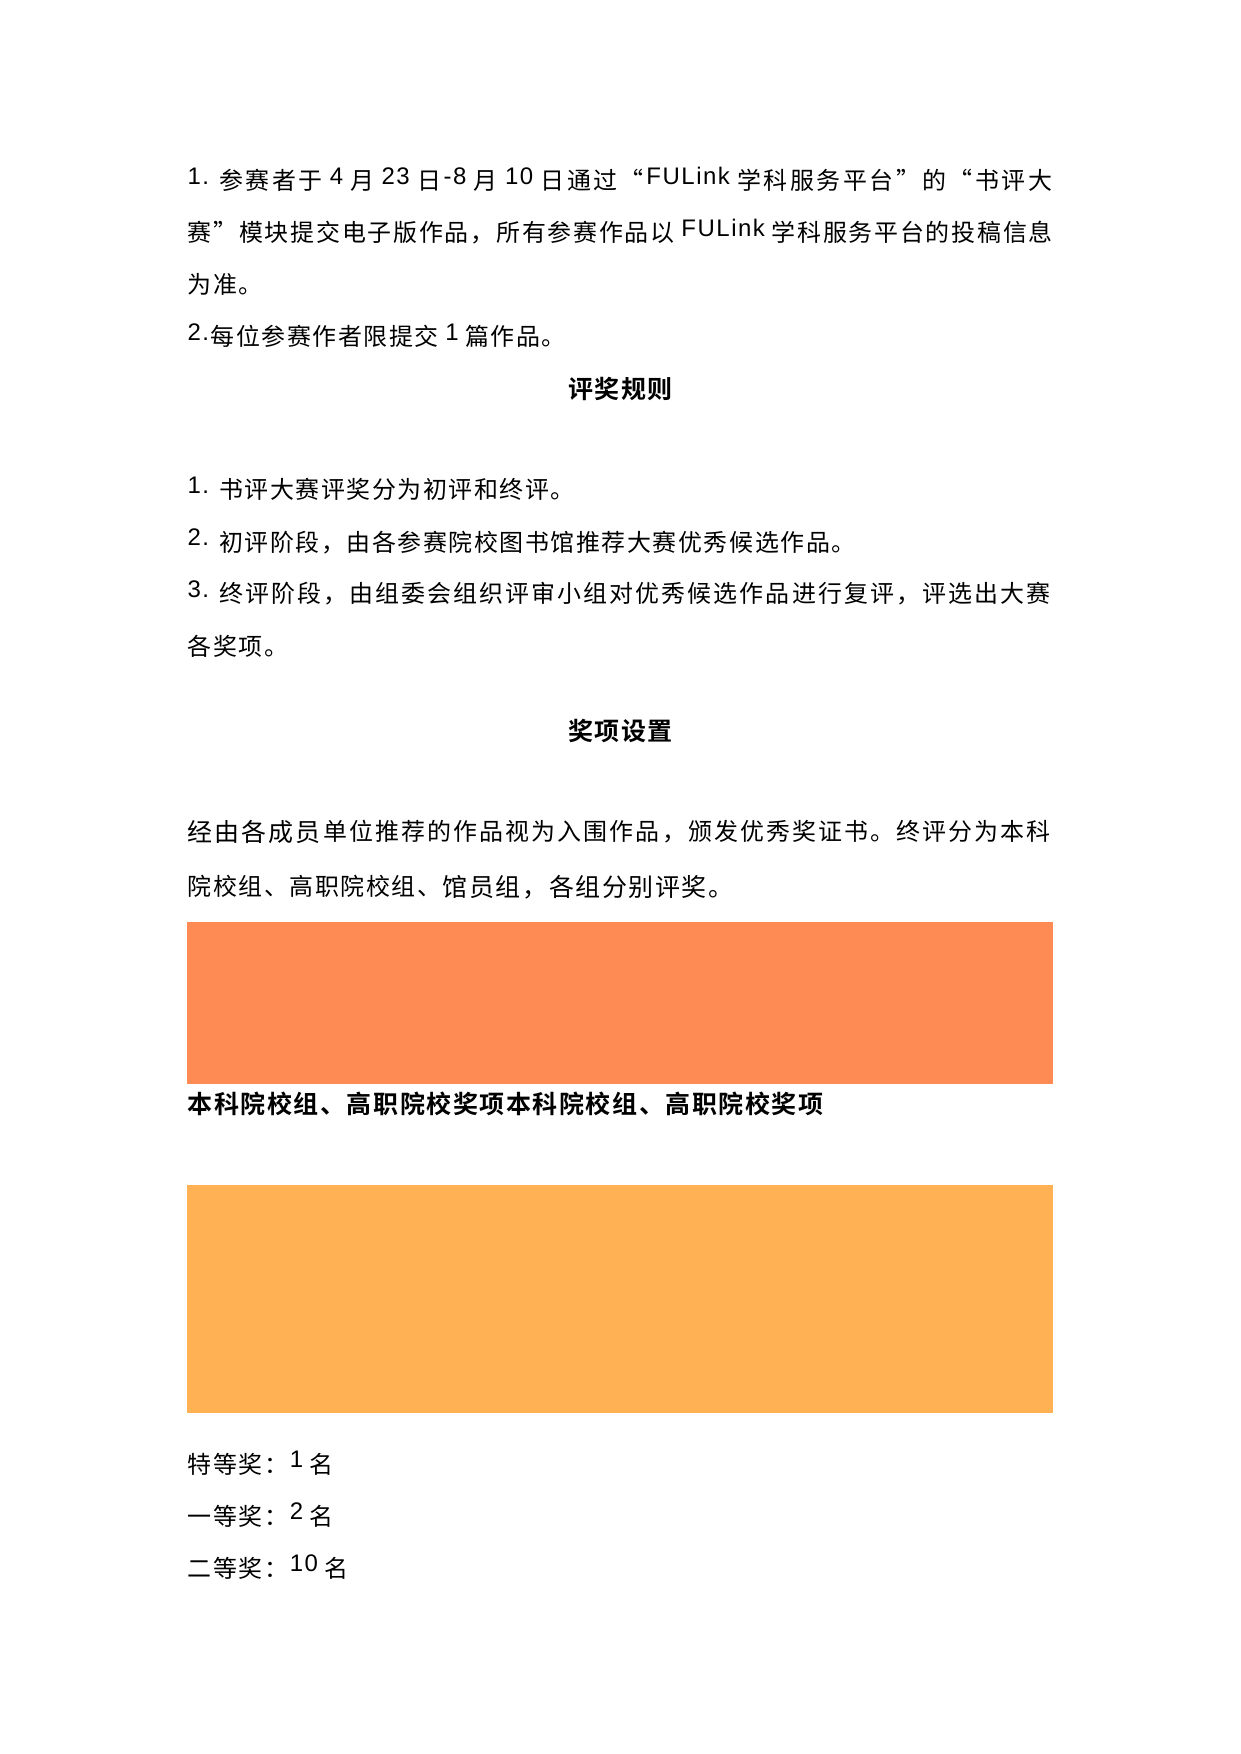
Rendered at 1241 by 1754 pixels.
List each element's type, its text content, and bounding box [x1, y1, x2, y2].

text 1. 参赛者于4月23日-8月10日通过“FULink学科服务平台”的“书评大赛”模块提交电子版作品，所有参赛作品以FULink学科服务平台的投稿信息为准。 [187, 162, 1053, 301]
text 特等奖：1名 [187, 1445, 1053, 1480]
text 3. 终评阶段，由组委会组织评审小组对优秀候选作品进行复评，评选出大赛各奖项。 [187, 575, 1053, 662]
text 本科院校组、高职院校奖项本科院校组、高职院校奖项 [187, 1084, 1053, 1149]
text 二等奖：10名 [187, 1549, 1053, 1584]
text 奖项设置 [187, 712, 1053, 777]
text 经由各成员单位推荐的作品视为入围作品，颁发优秀奖证书。终评分为本科院校组、高职院校组、馆员组，各组分别评奖。 [187, 813, 1053, 903]
text 2. 初评阶段，由各参赛院校图书馆推荐大赛优秀候选作品。 [187, 523, 1053, 558]
text 2.每位参赛作者限提交1篇作品。 [187, 318, 1053, 353]
text 评奖规则 [187, 370, 1053, 435]
text 1. 书评大赛评奖分为初评和终评。 [187, 471, 1053, 506]
text 一等奖：2名 [187, 1497, 1053, 1532]
